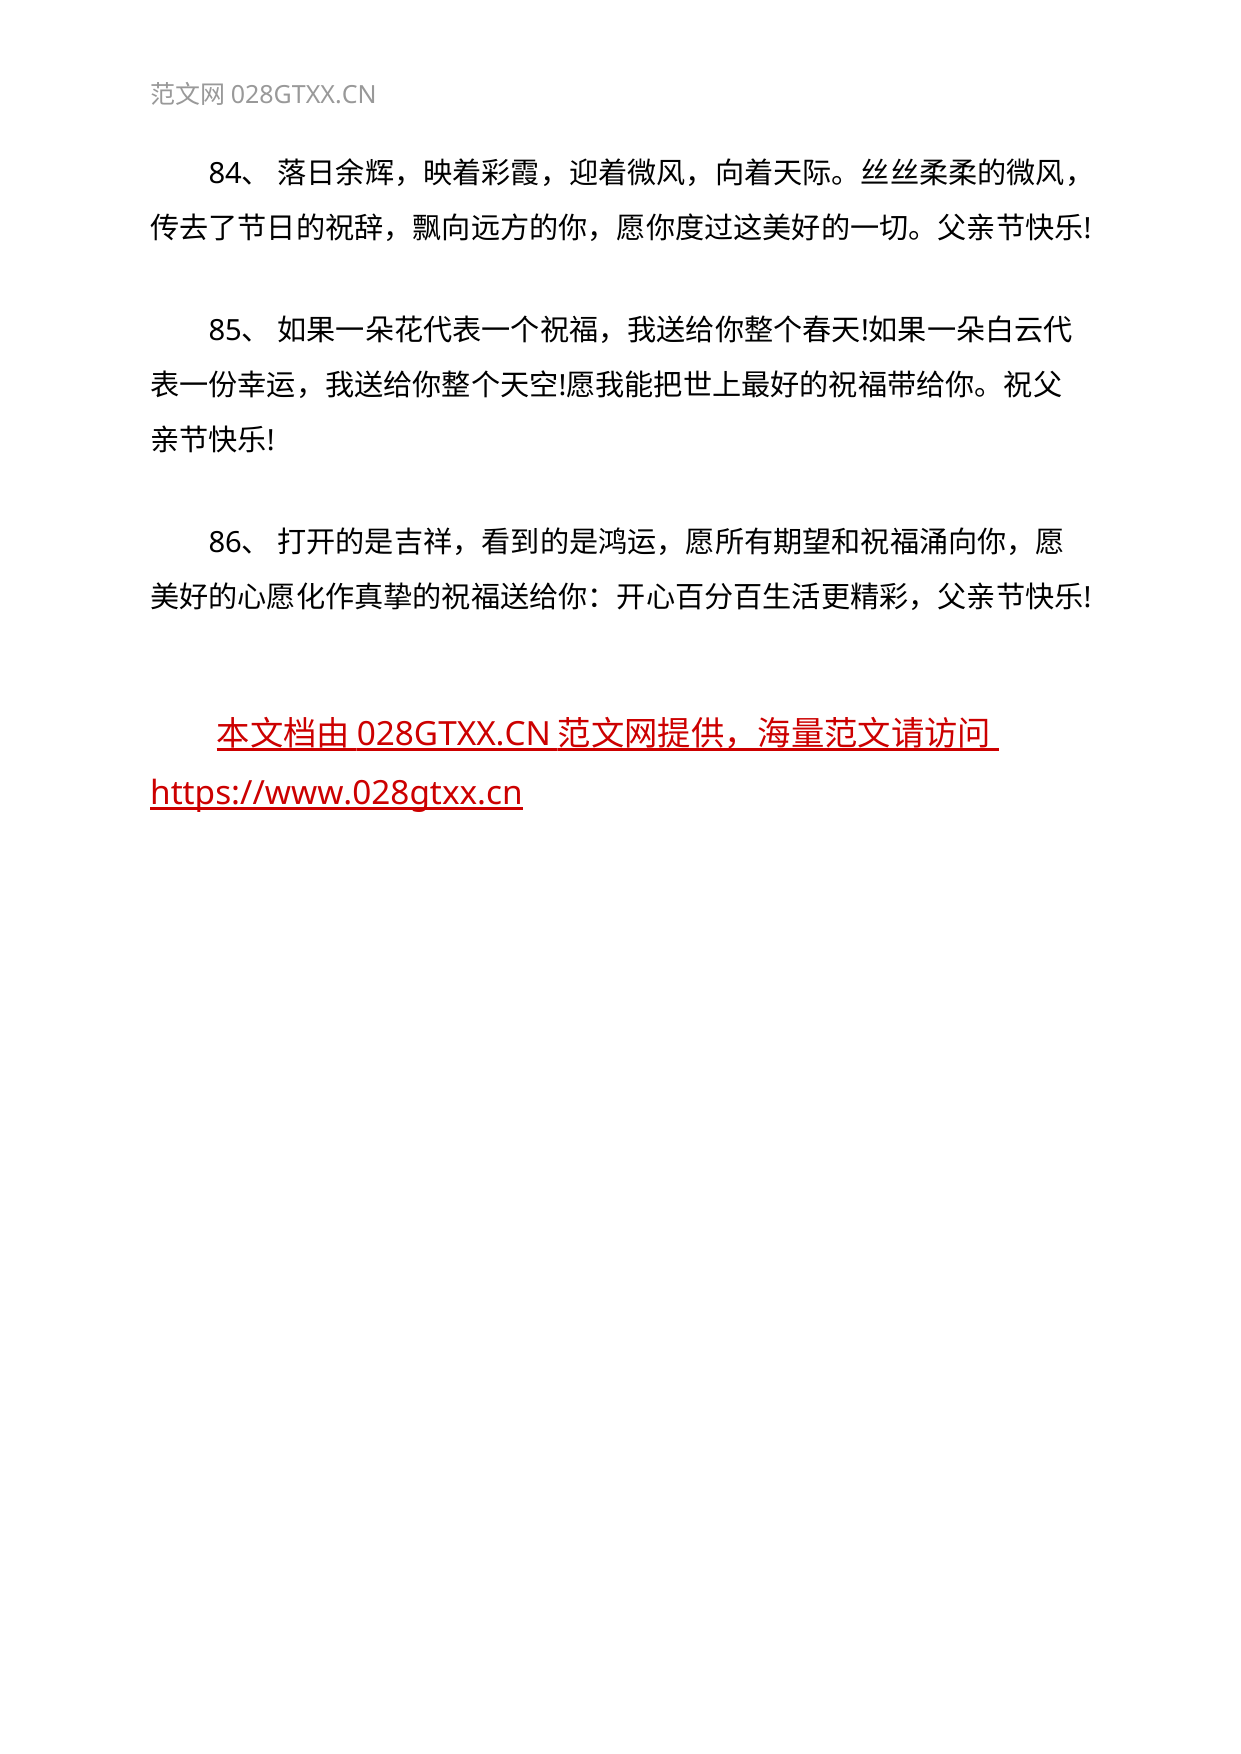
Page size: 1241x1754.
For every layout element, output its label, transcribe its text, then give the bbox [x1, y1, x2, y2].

text 85、 如果一朵花代表一个祝福，我送给你整个春天!如果一朵白云代表一份幸运，我送给你整个天空!愿我能把世上最好的祝福带给你。祝父亲节快乐! [150, 307, 1090, 459]
text 本文档由028GTXX.CN范文网提供，海量范文请访问 https://www.028gtxx.cn [150, 707, 1090, 814]
text 86、 打开的是吉祥，看到的是鸿运，愿所有期望和祝福涌向你，愿美好的心愿化作真挚的祝福送给你：开心百分百生活更精彩，父亲节快乐! [150, 519, 1090, 616]
text 84、 落日余辉，映着彩霞，迎着微风，向着天际。丝丝柔柔的微风，传去了节日的祝辞，飘向远方的你，愿你度过这美好的一切。父亲节快乐! [150, 150, 1090, 247]
